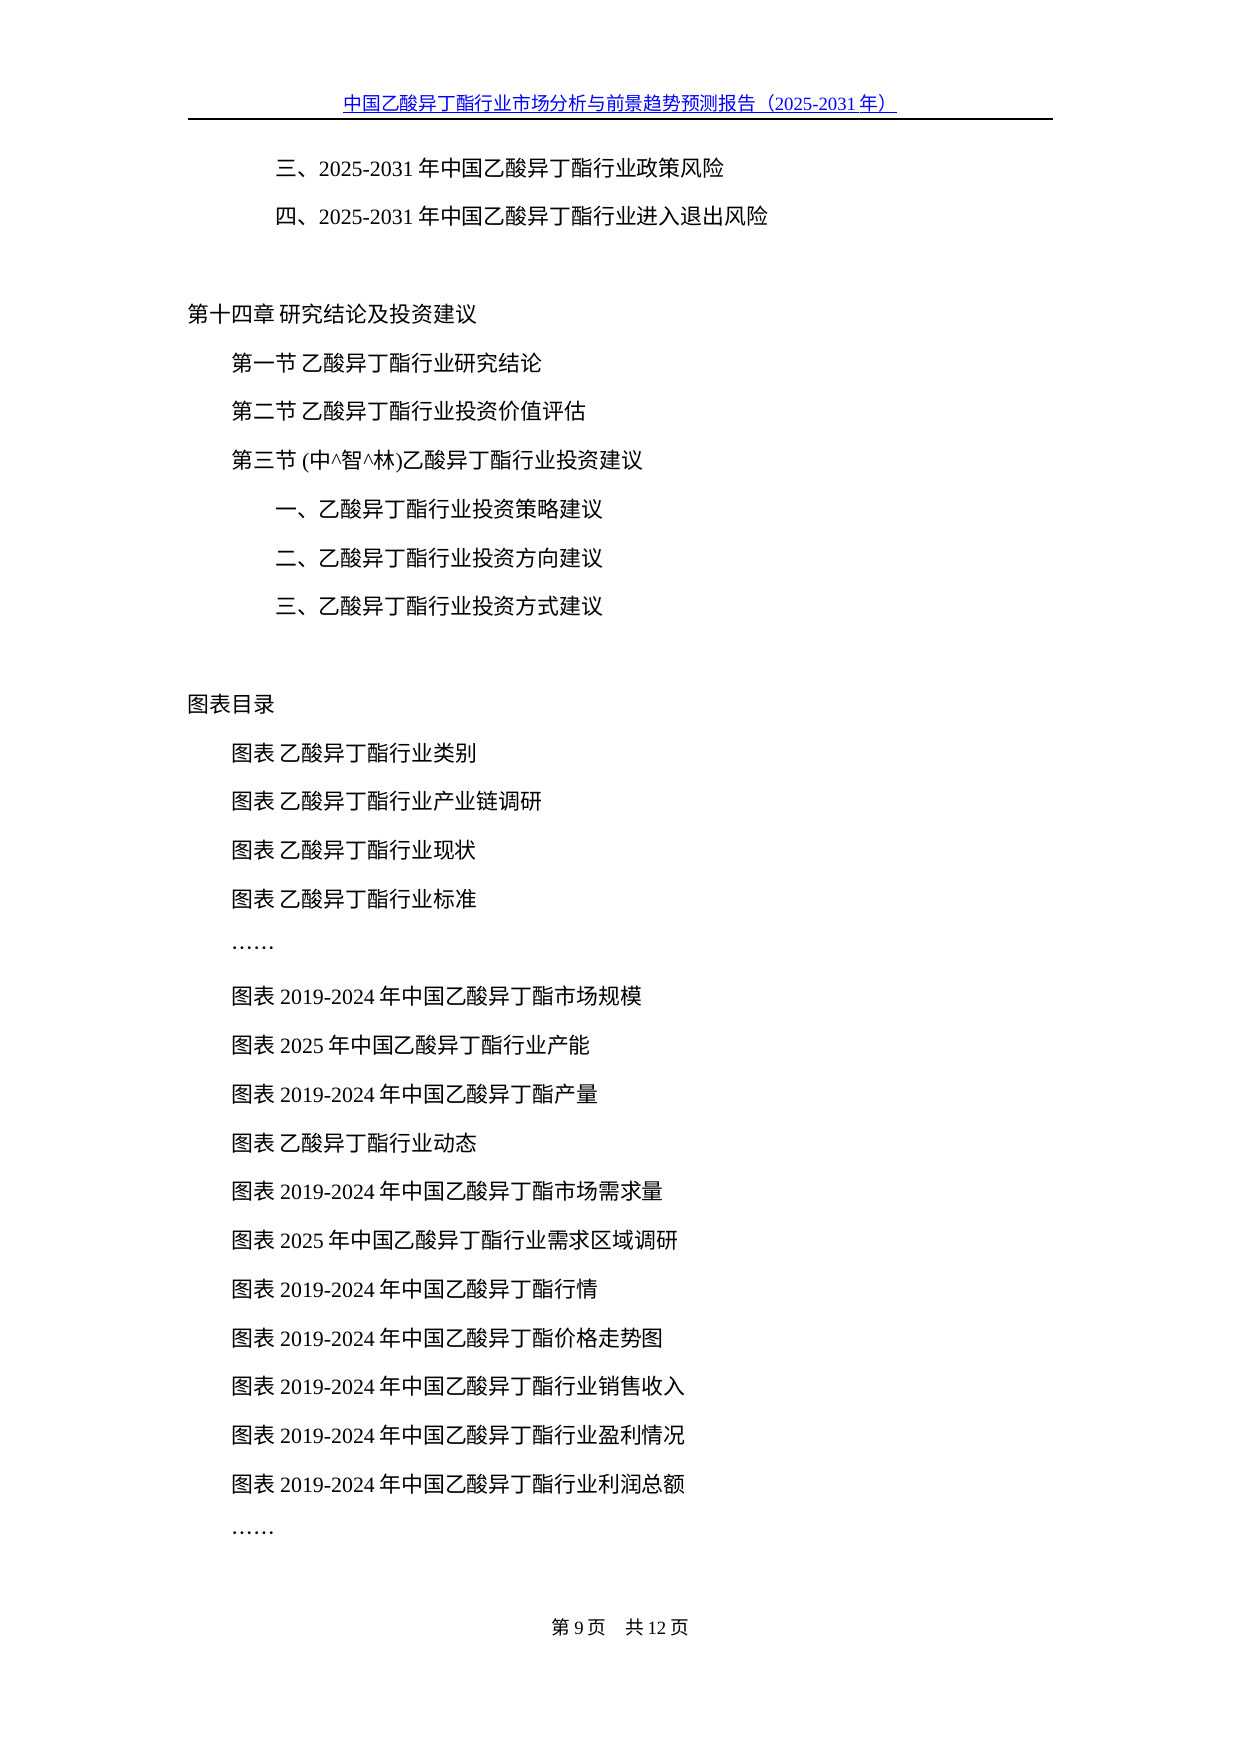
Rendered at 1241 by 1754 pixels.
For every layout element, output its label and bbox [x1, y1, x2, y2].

text [187, 150, 1053, 1548]
